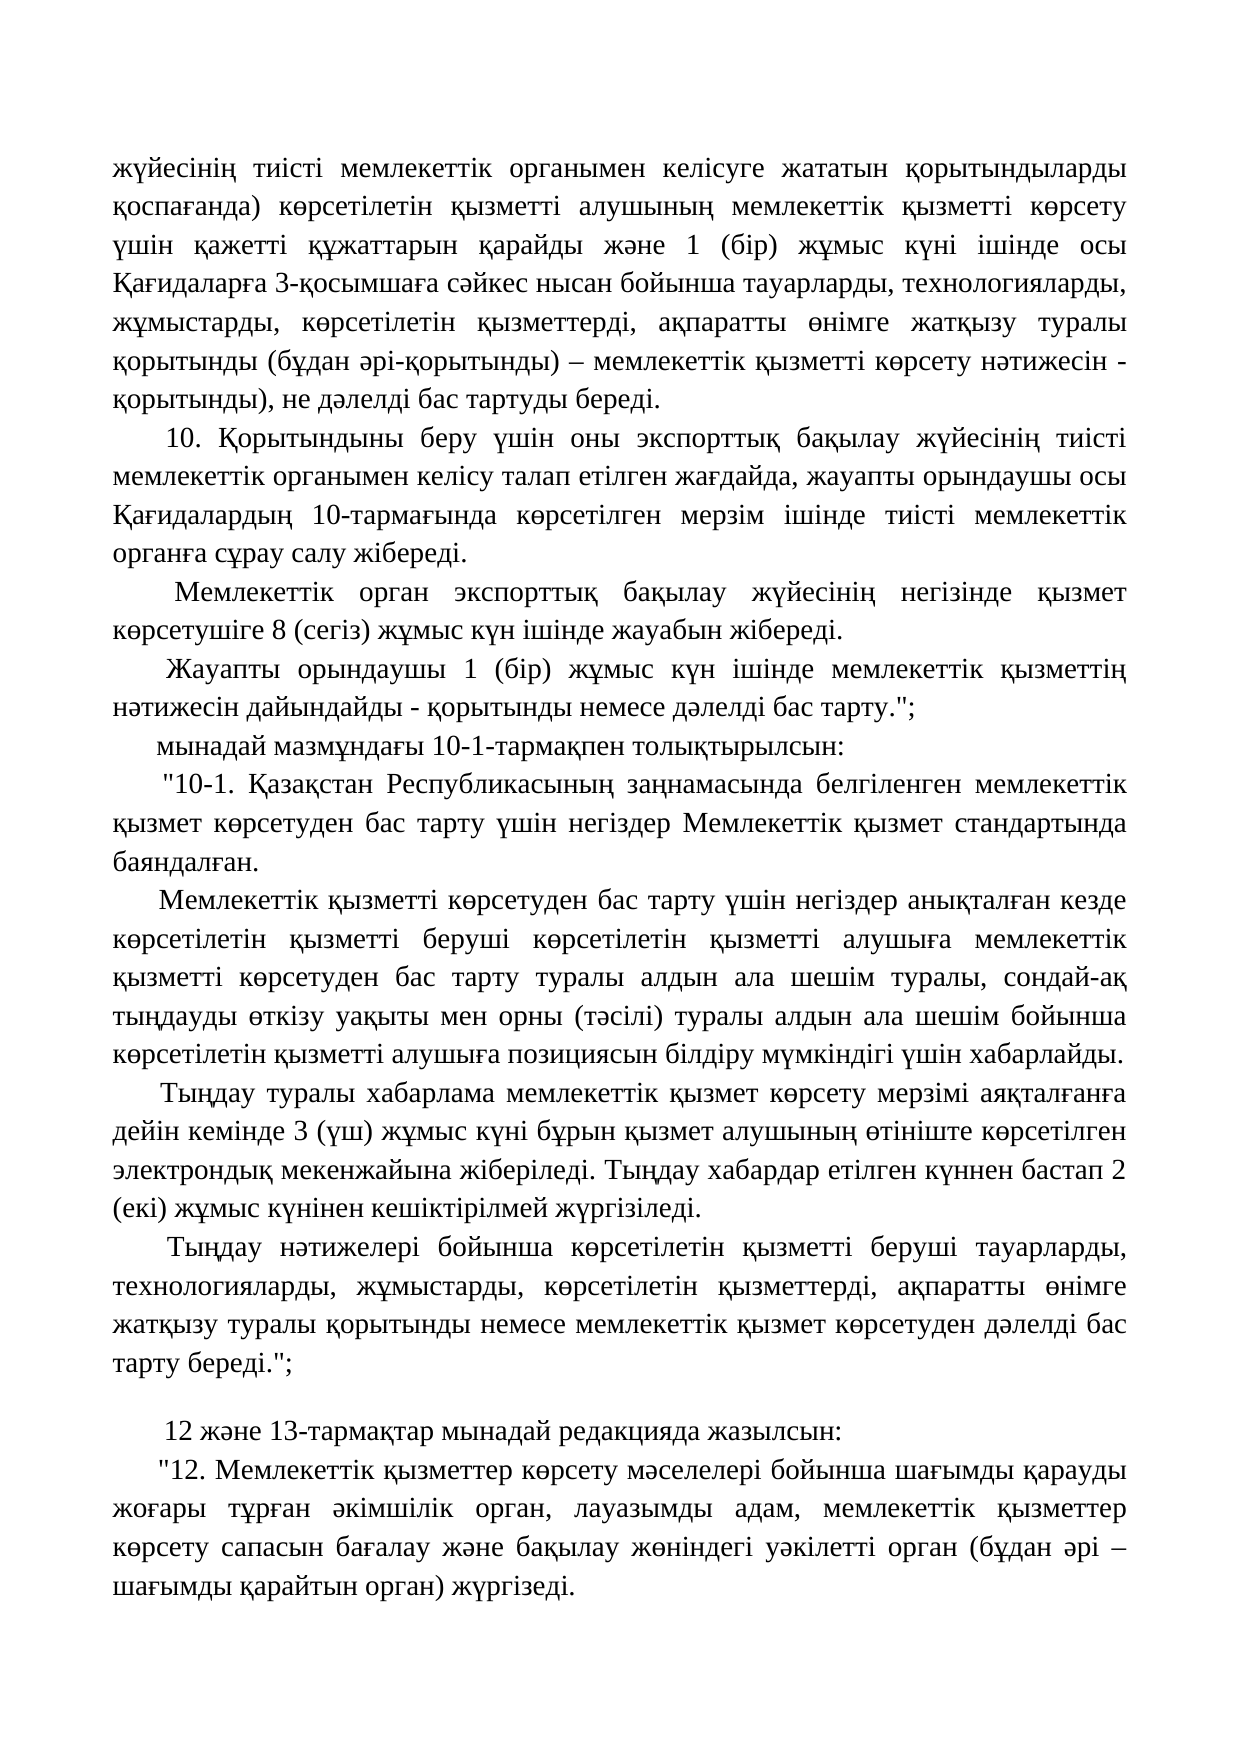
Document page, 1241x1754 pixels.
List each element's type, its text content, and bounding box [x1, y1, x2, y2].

text Тыңдау туралы хабарлама мемлекеттік қызмет көрсету мерзімі аяқталғанға дейін кемінде 3 (үш) жұмыс күні бұрын қызмет алушының өтініште көрсетілген электрондық мекенжайына жіберіледі. Тыңдау хабардар етілген күннен бастап 2 (екі) жұмыс күнінен кешіктірілмей жүргізіледі. [112, 1075, 1128, 1224]
text Мемлекеттік орган экспорттық бақылау жүйесінің негізінде қызмет көрсетушіге 8 (сегіз) жұмыс күн ішінде жауабын жібереді. [112, 574, 1128, 646]
text Жауапты орындаушы 1 (бір) жұмыс күн ішінде мемлекеттік қызметтің нәтижесін дайындайды - қорытынды немесе дәлелді бас тарту."; [112, 651, 1128, 723]
text 10. Қорытындыны беру үшін оны экспорттық бақылау жүйесінің тиісті мемлекеттік органымен келісу талап етілген жағдайда, жауапты орындаушы осы Қағидалардың 10-тармағында көрсетілген мерзім ішінде тиісті мемлекеттік органға сұрау салу жібереді. [112, 420, 1128, 569]
text "12. Мемлекеттік қызметтер көрсету мәселелері бойынша шағымды қарауды жоғары тұрған әкімшілік орган, лауазымды адам, мемлекеттік қызметтер көрсету сапасын бағалау және бақылау жөніндегі уәкілетті орган (бұдан әрі – шағымды қарайтын орган) жүргізеді. [112, 1452, 1128, 1601]
text 12 және 13-тармақтар мынадай редакцияда жазылсын: [112, 1413, 1128, 1447]
text Мемлекеттік қызметті көрсетуден бас тарту үшін негіздер анықталған кезде көрсетілетін қызметті беруші көрсетілетін қызметті алушыға мемлекеттік қызметті көрсетуден бас тарту туралы алдын ала шешім туралы, сондай-ақ тыңдауды өткізу уақыты мен орны (тәсілі) туралы алдын ала шешім бойынша көрсетілетін қызметті алушыға позициясын білдіру мүмкіндігі үшін хабарлайды. [112, 882, 1128, 1070]
text мынадай мазмұндағы 10-1-тармақпен толықтырылсын: [112, 728, 1128, 762]
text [112, 150, 1128, 415]
text "10-1. Қазақстан Республикасының заңнамасында белгіленген мемлекеттік қызмет көрсетуден бас тарту үшін негіздер Мемлекеттік қызмет стандартында баяндалған. [112, 767, 1128, 877]
text Тыңдау нәтижелері бойынша көрсетілетін қызметті беруші тауарларды, технологияларды, жұмыстарды, көрсетілетін қызметтерді, ақпаратты өнімге жатқызу туралы қорытынды немесе мемлекеттік қызмет көрсетуден дәлелді бас тарту береді."; [112, 1229, 1128, 1378]
